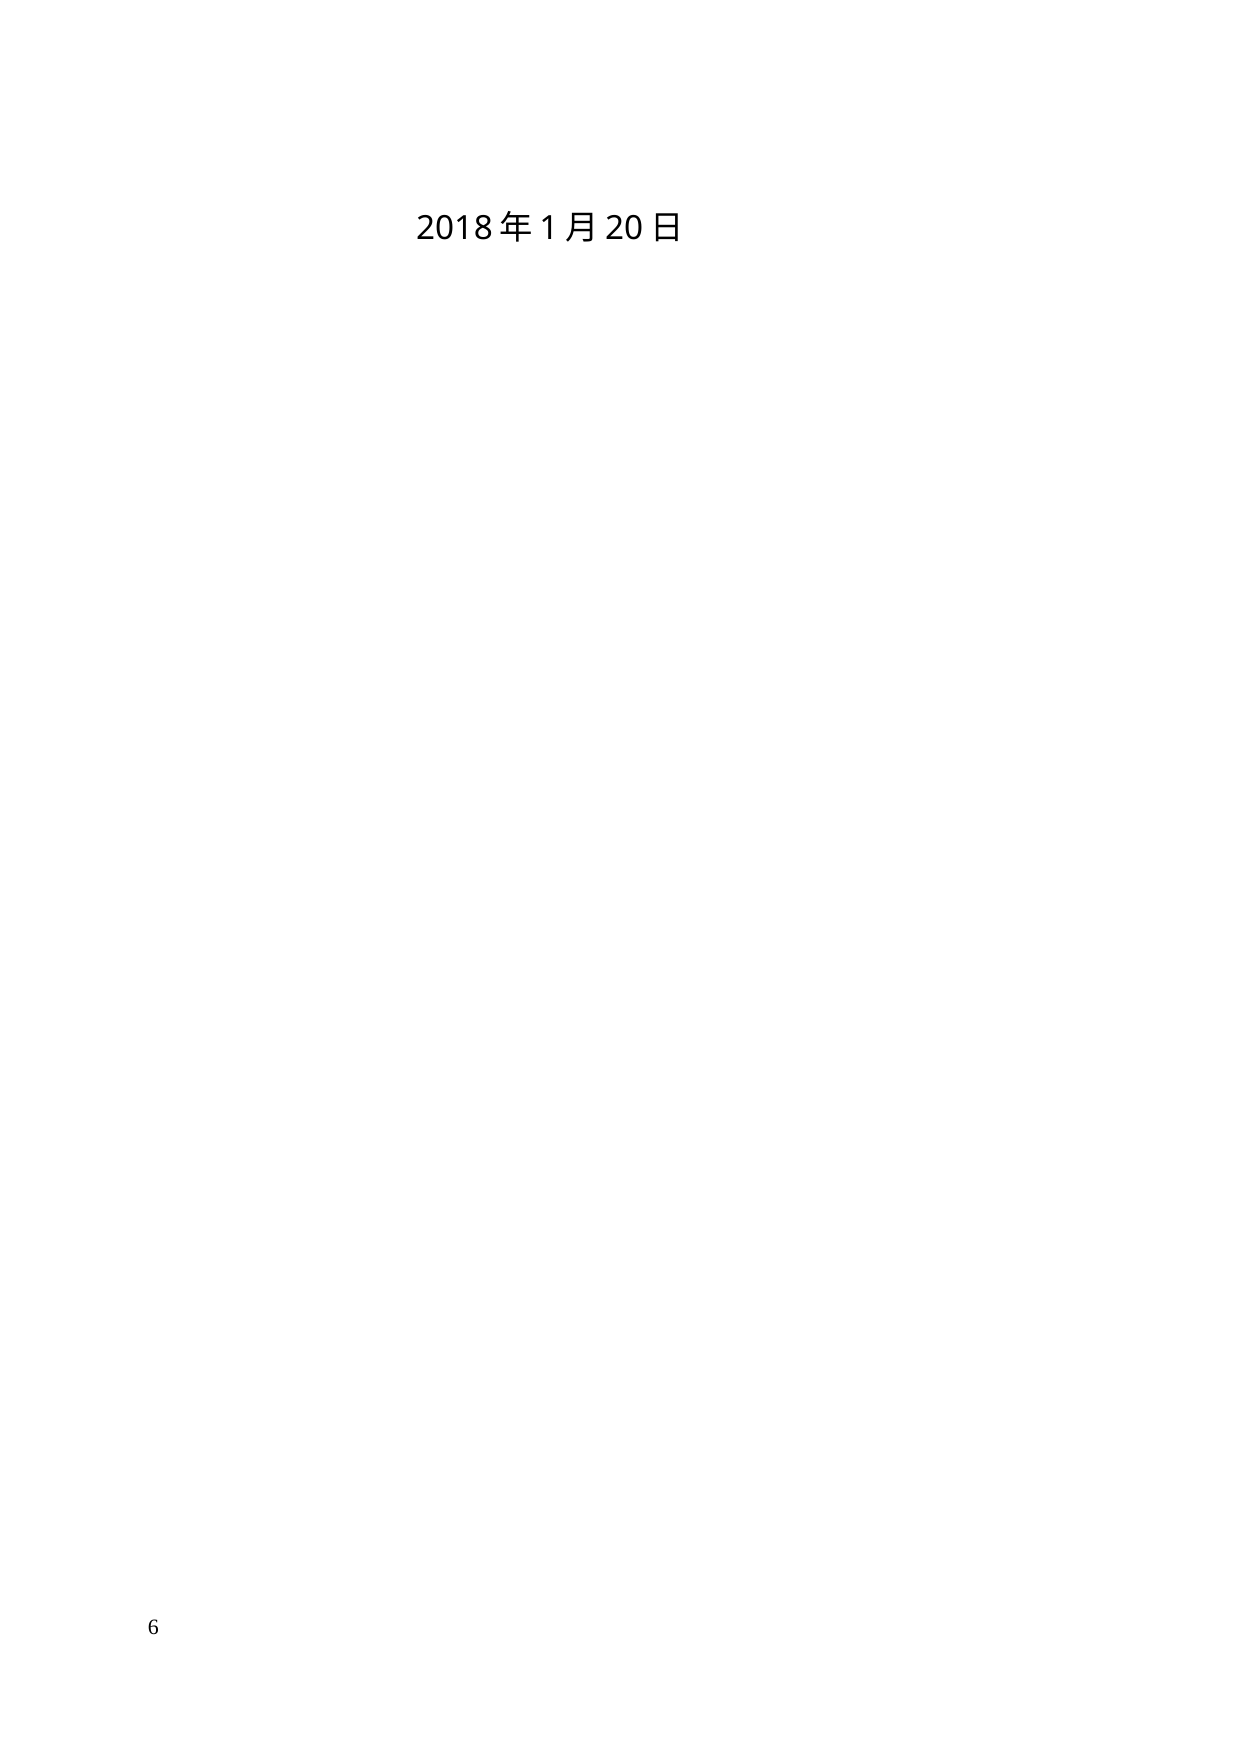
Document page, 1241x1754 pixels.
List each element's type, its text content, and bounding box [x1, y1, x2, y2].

text 2018年1月20日附件2 [148, 193, 1092, 258]
